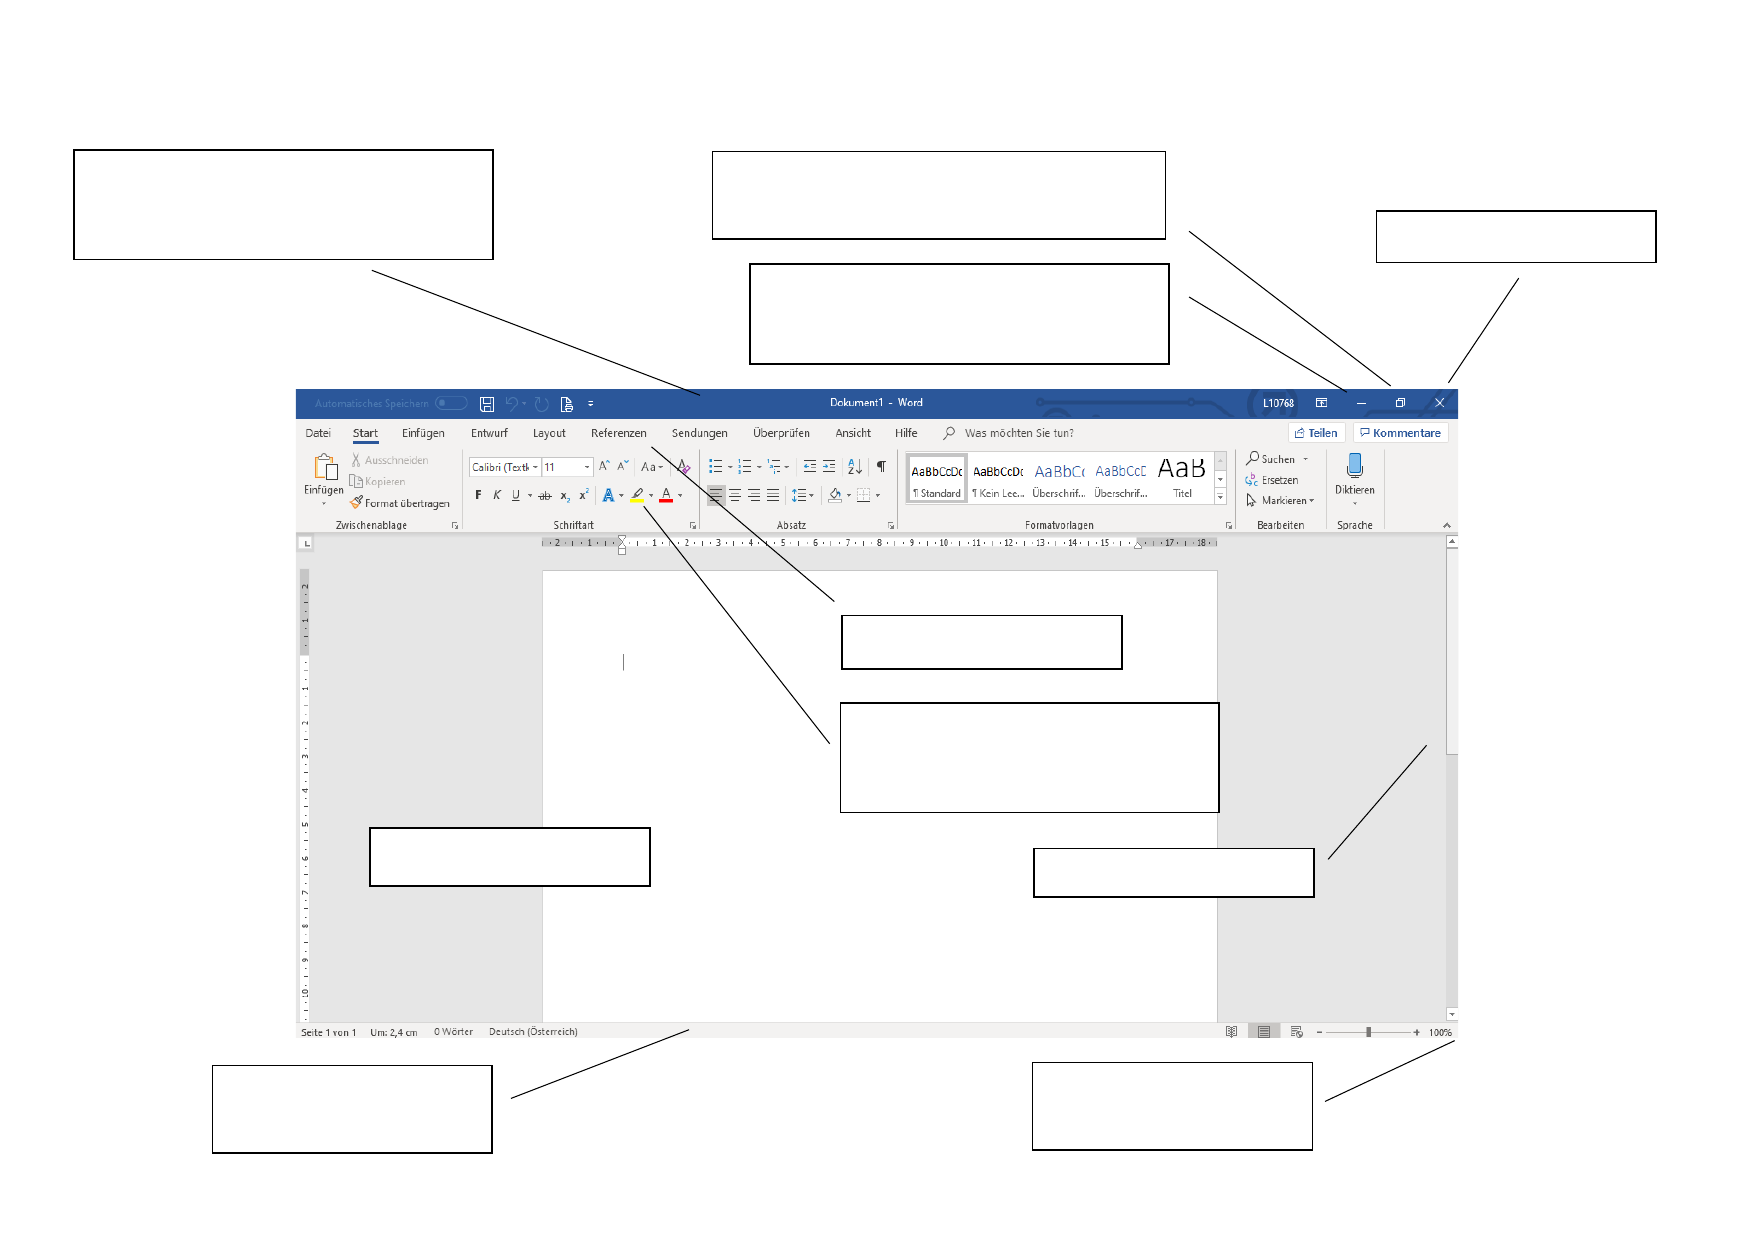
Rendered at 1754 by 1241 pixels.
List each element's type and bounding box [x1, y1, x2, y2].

picture [295, 389, 1459, 1038]
